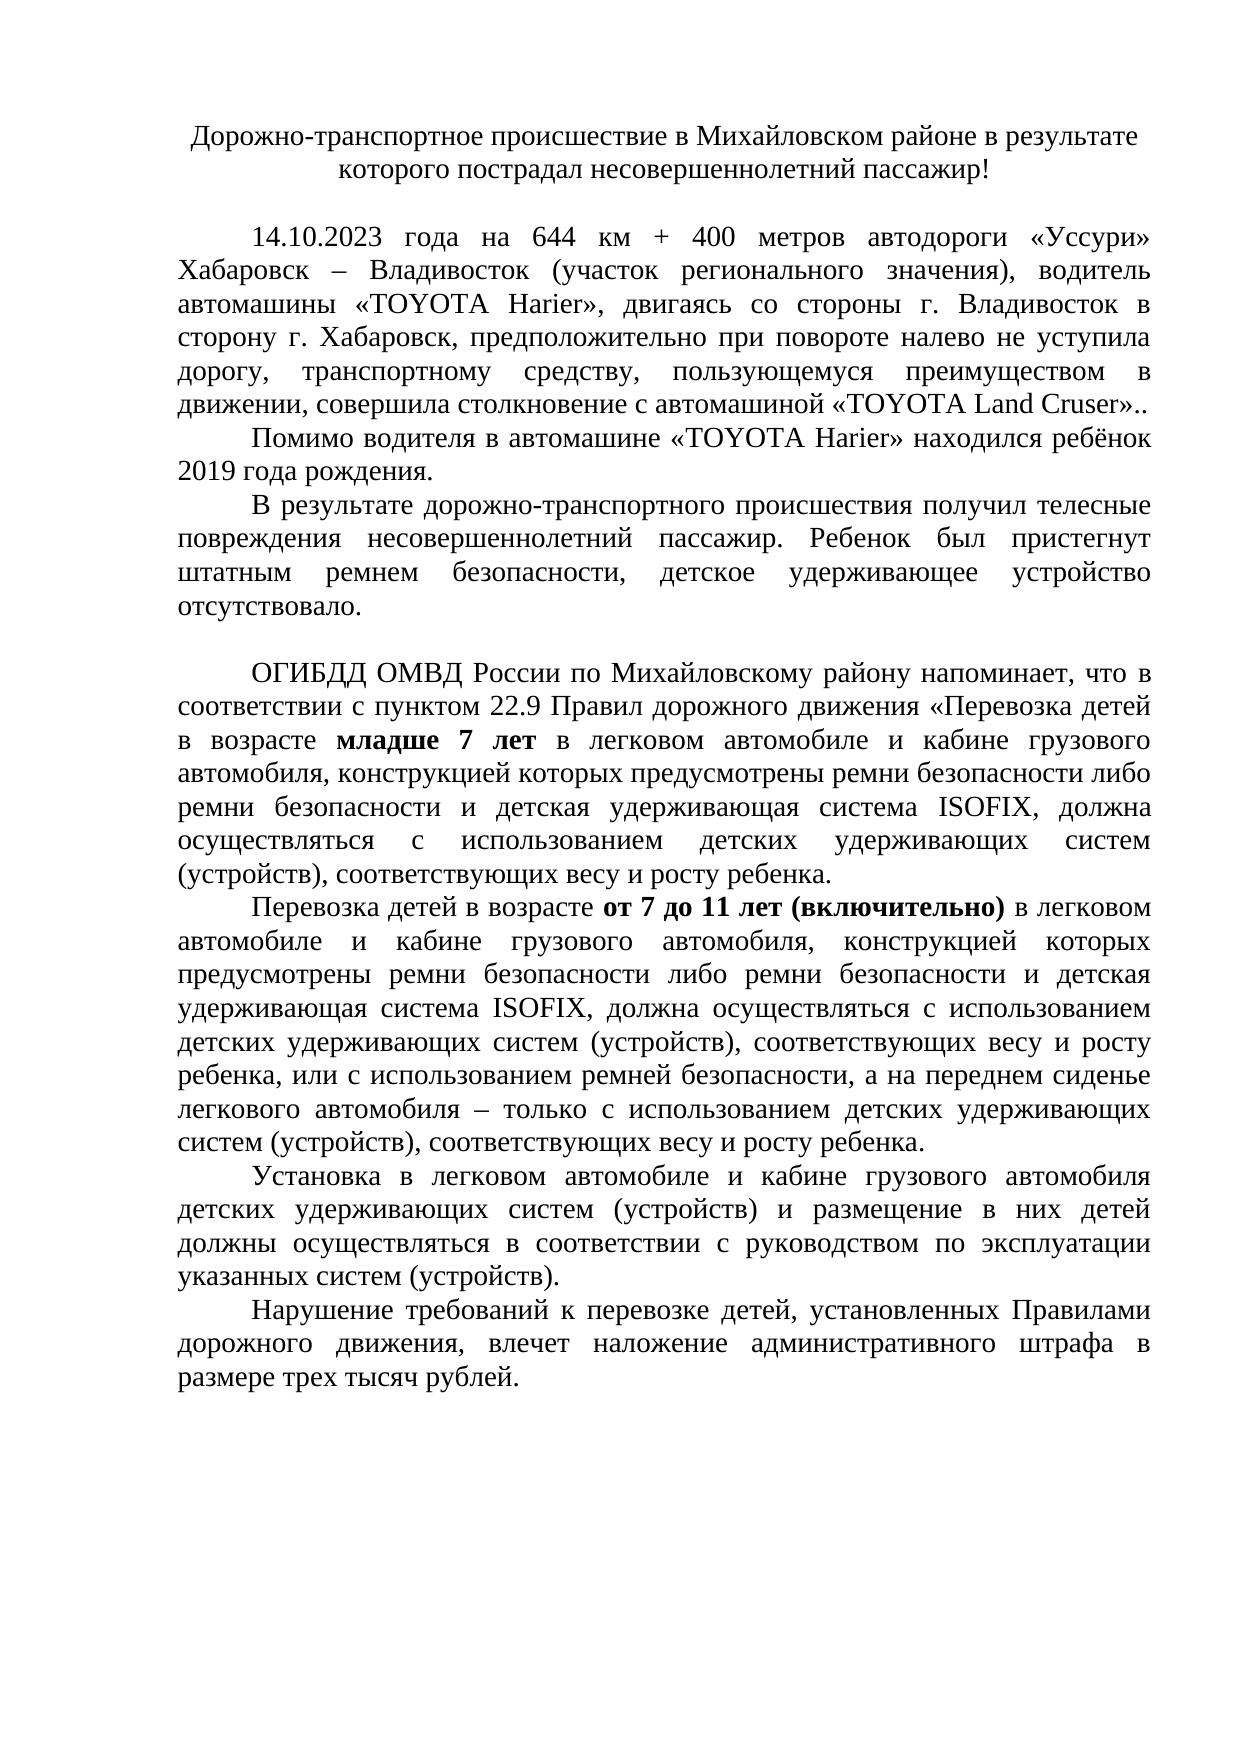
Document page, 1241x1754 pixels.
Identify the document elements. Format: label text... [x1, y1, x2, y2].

text В результате дорожно-транспортного происшествия получил телесные повреждения несовершеннолетний пассажир. Ребенок был пристегнут штатным ремнем безопасности, детское удерживающее устройство отсутствовало. [177, 487, 1152, 621]
text Помимо водителя в автомашине «TOYOTA Harier» находился ребёнок 2019 года рождения. [177, 420, 1152, 487]
text 14.10.2023 года на 644 км + 400 метров автодороги «Уссури» Хабаровск – Владивосток (участок регионального значения), водитель автомашины «TOYOTA Harier», двигаясь со стороны г. Владивосток в сторону г. Хабаровск, предположительно при повороте налево не уступила дорогу, транспортному средству, пользующемуся преимуществом в движении, совершила столкновение с автомашиной «TOYOTA Land Cruser».. [177, 219, 1152, 420]
text Перевозка детей в возрасте от 7 до 11 лет (включительно) в легковом автомобиле и кабине грузового автомобиля, конструкцией которых предусмотрены ремни безопасности либо ремни безопасности и детская удерживающая система ISOFIX, должна осуществляться с использованием детских удерживающих систем (устройств), соответствующих весу и росту ребенка, или с использованием ремней безопасности, а на переднем сиденье легкового автомобиля – только с использованием детских удерживающих систем (устройств), соответствующих весу и росту ребенка. [177, 889, 1152, 1158]
text ОГИБДД ОМВД России по Михайловскому району напоминает, что в соответствии с пунктом 22.9 Правил дорожного движения «Перевозка детей в возрасте младше 7 лет в легковом автомобиле и кабине грузового автомобиля, конструкцией которых предусмотрены ремни безопасности либо ремни безопасности и детская удерживающая система ISOFIX, должна осуществляться с использованием детских удерживающих систем (устройств), соответствующих весу и росту ребенка. [177, 655, 1152, 889]
text Нарушение требований к перевозке детей, установленных Правилами дорожного движения, влечет наложение административного штрафа в размере трех тысяч рублей. [177, 1292, 1152, 1393]
text Дорожно-транспортное происшествие в Михайловском районе в результате которого пострадал несовершеннолетний пассажир! [177, 118, 1152, 185]
text Установка в легковом автомобиле и кабине грузового автомобиля детских удерживающих систем (устройств) и размещение в них детей должны осуществляться в соответствии с руководством по эксплуатации указанных систем (устройств). [177, 1158, 1152, 1292]
